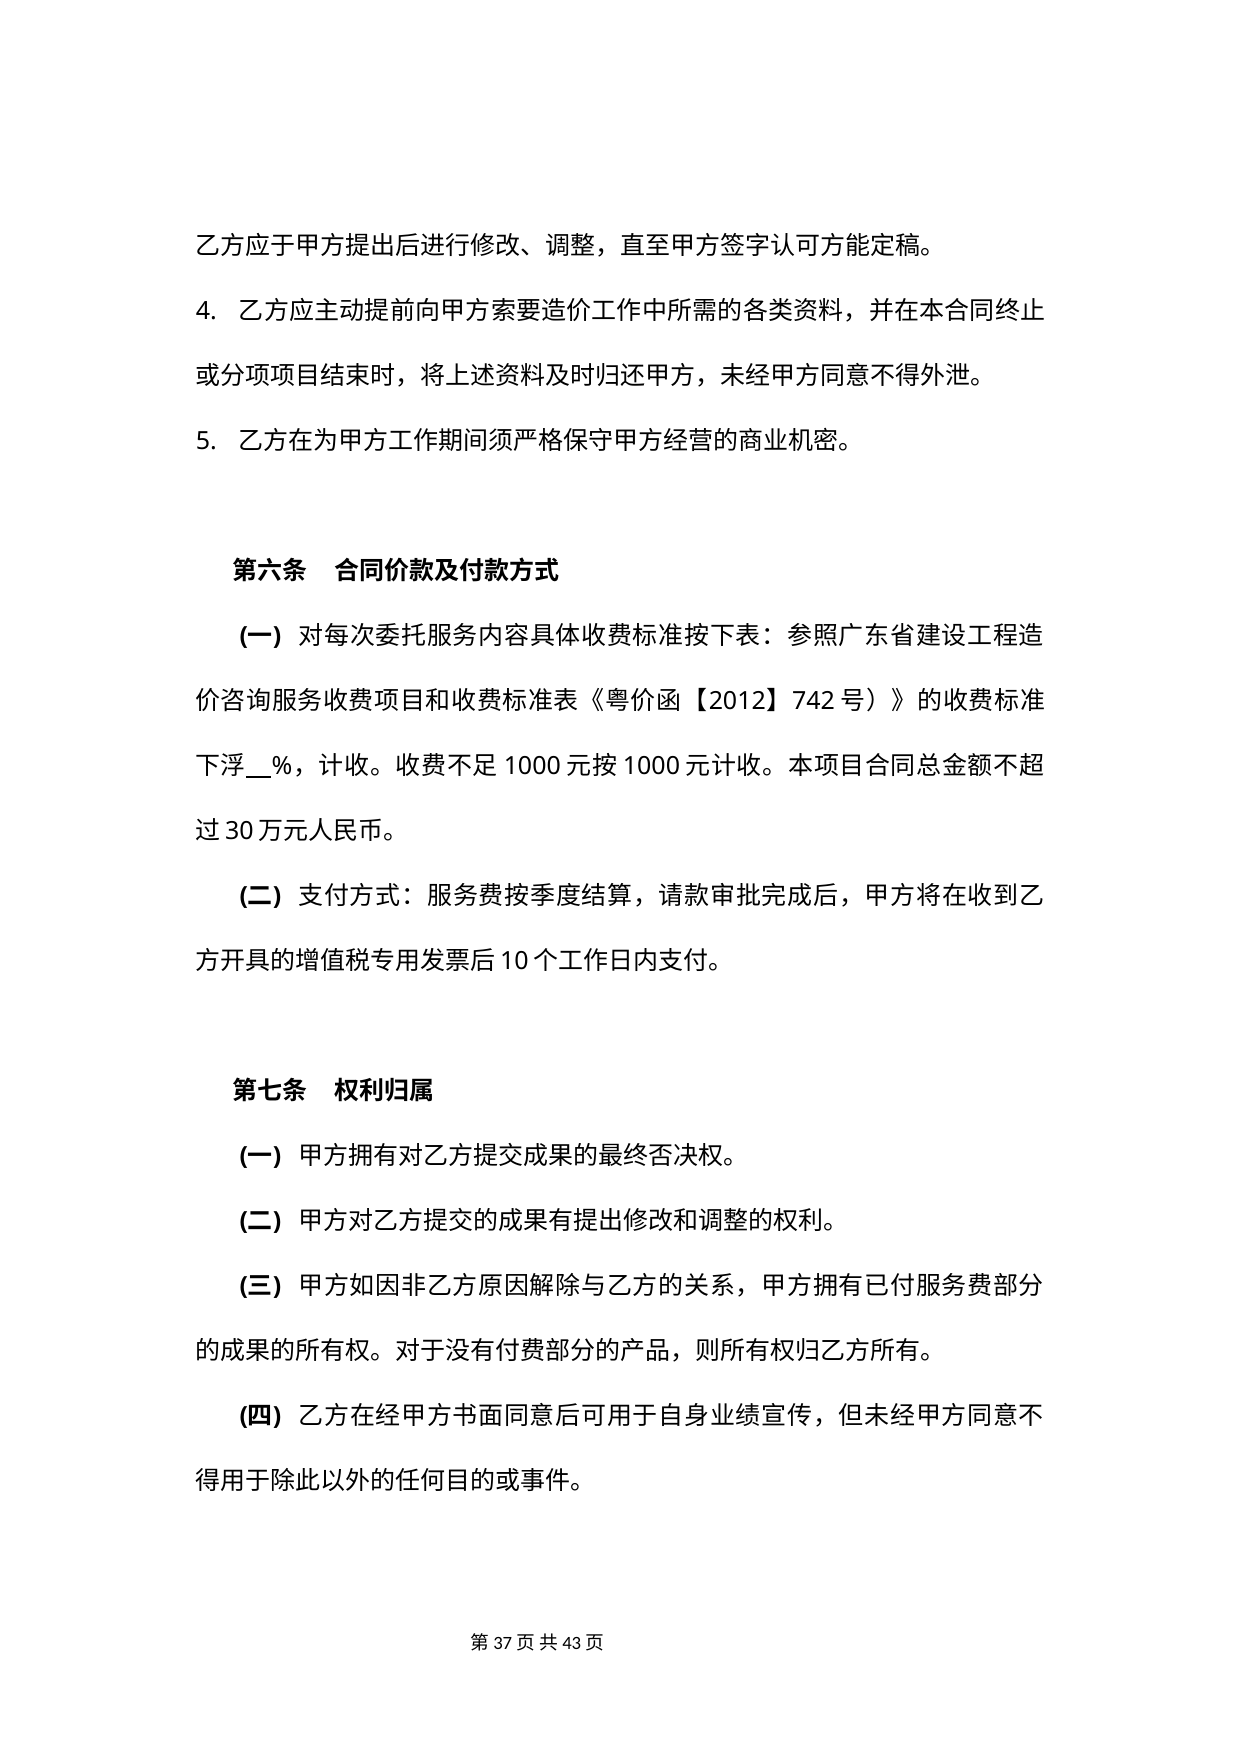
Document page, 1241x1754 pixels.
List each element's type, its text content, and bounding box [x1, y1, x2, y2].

list 乙方应主动提前向甲方索要造价工作中所需的各类资料，并在本合同终止或分项项目结束时，将上述资料及时归还甲方，未经甲方同意不得外泄。 [195, 276, 1045, 406]
list 甲方如因非乙方原因解除与乙方的关系，甲方拥有已付服务费部分的成果的所有权。对于没有付费部分的产品，则所有权归乙方所有。 [195, 1251, 1045, 1381]
list 合同价款及付款方式 [232, 536, 1045, 601]
list 对每次委托服务内容具体收费标准按下表：参照广东省建设工程造价咨询服务收费项目和收费标准表《粤价函【2012】742号）》的收费标准下浮 %，计收。收费不足1000元按1000元计收。本项目合同总金额不超过30万元人民币。 [195, 601, 1045, 861]
list 甲方对乙方提交的成果有提出修改和调整的权利。 [195, 1186, 1045, 1251]
list 乙方在经甲方书面同意后可用于自身业绩宣传，但未经甲方同意不得用于除此以外的任何目的或事件。 [195, 1381, 1045, 1511]
list 乙方在为甲方工作期间须严格保守甲方经营的商业机密。 [195, 406, 1045, 471]
list 甲方拥有对乙方提交成果的最终否决权。 [195, 1121, 1045, 1186]
list 权利归属 [232, 1056, 1045, 1121]
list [195, 211, 1045, 276]
list 支付方式：服务费按季度结算，请款审批完成后，甲方将在收到乙方开具的增值税专用发票后10个工作日内支付。 [195, 861, 1045, 991]
